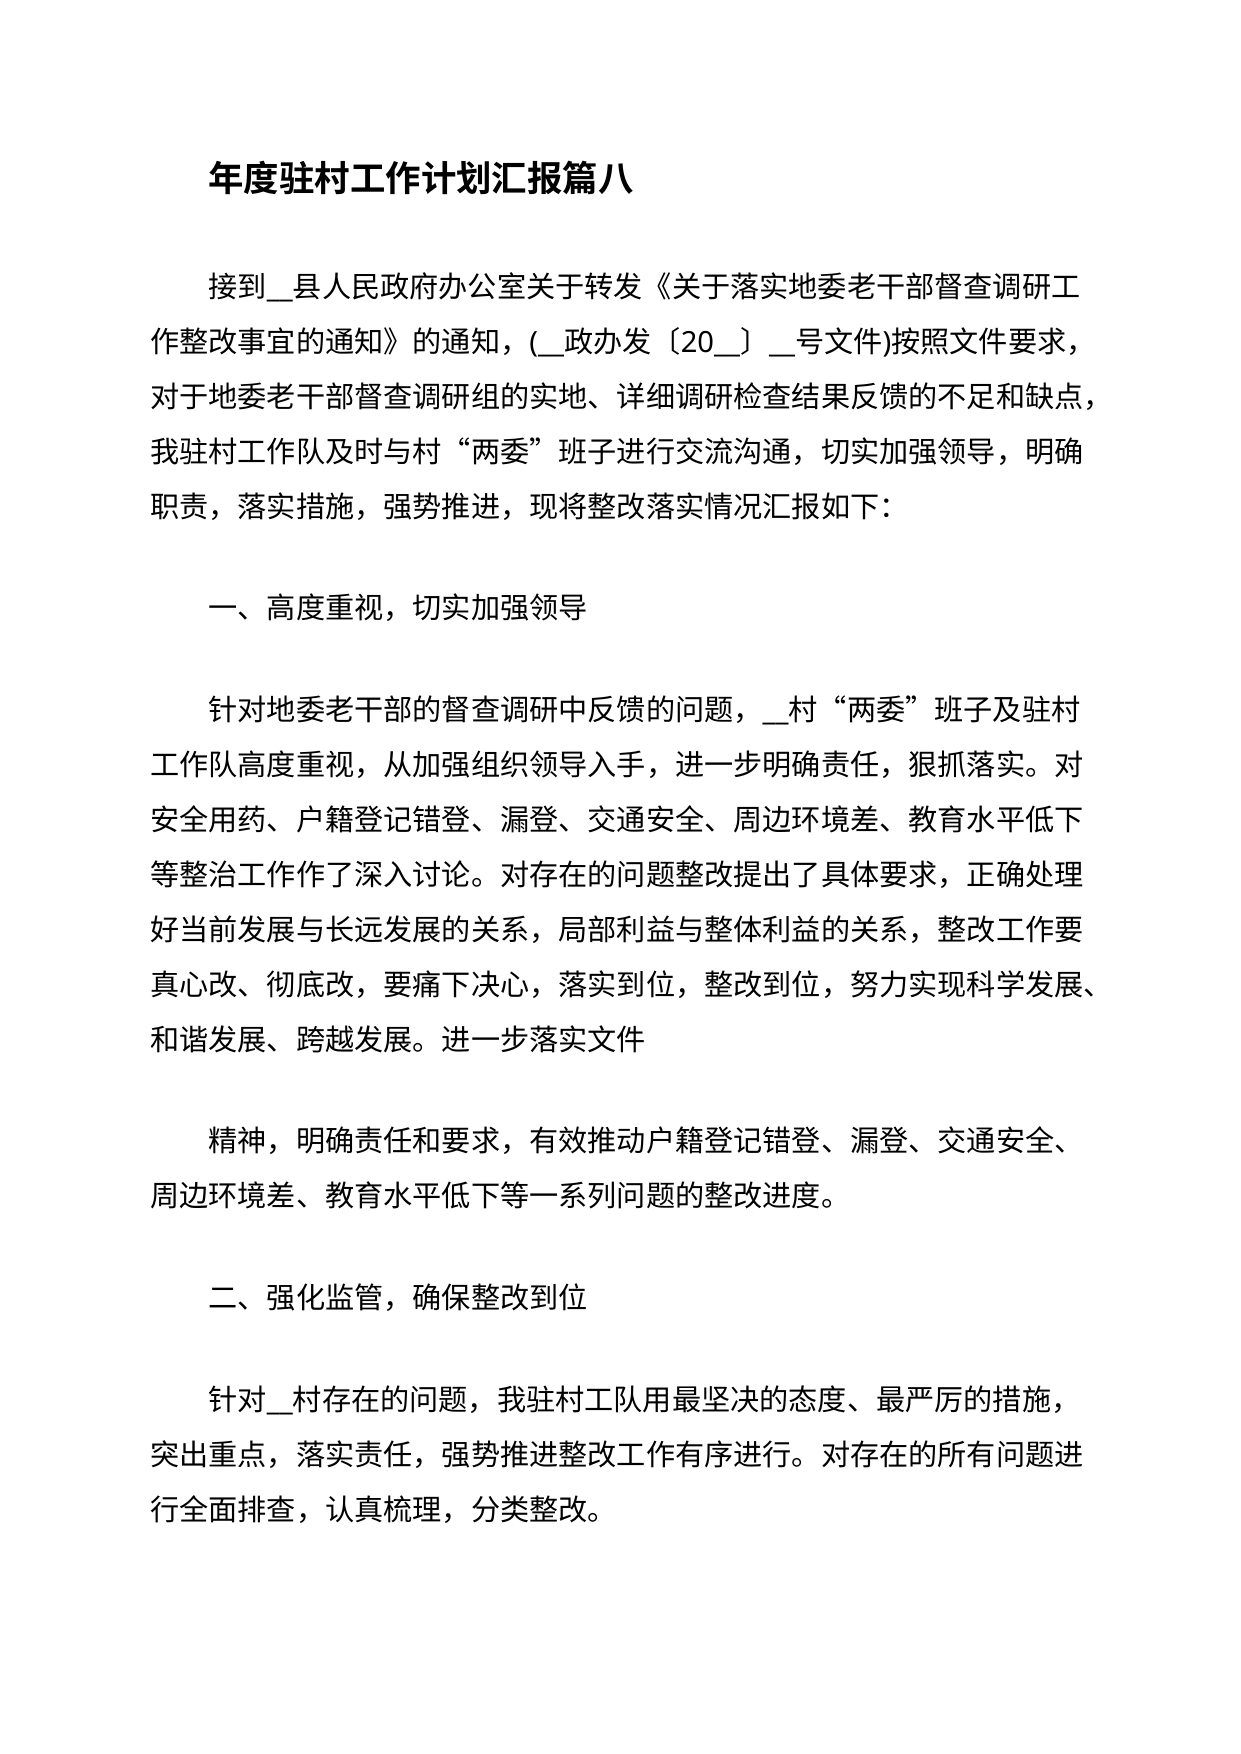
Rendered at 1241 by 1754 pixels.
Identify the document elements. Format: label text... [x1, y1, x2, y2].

text 针对地委老干部的督查调研中反馈的问题，__村“两委”班子及驻村工作队高度重视，从加强组织领导入手，进一步明确责任，狠抓落实。对安全用药、户籍登记错登、漏登、交通安全、周边环境差、教育水平低下等整治工作作了深入讨论。对存在的问题整改提出了具体要求，正确处理好当前发展与长远发展的关系，局部利益与整体利益的关系，整改工作要真心改、彻底改，要痛下决心，落实到位，整改到位，努力实现科学发展、和谐发展、跨越发展。进一步落实文件 [150, 687, 1090, 1058]
text 一、高度重视，切实加强领导 [150, 585, 1090, 627]
text 接到__县人民政府办公室关于转发《关于落实地委老干部督查调研工作整改事宜的通知》的通知，(__政办发〔20__〕__号文件)按照文件要求，对于地委老干部督查调研组的实地、详细调研检查结果反馈的不足和缺点，我驻村工作队及时与村“两委”班子进行交流沟通，切实加强领导，明确职责，落实措施，强势推进，现将整改落实情况汇报如下： [150, 263, 1090, 526]
text 针对__村存在的问题，我驻村工队用最坚决的态度、最严厉的措施，突出重点，落实责任，强势推进整改工作有序进行。对存在的所有问题进行全面排查，认真梳理，分类整改。 [150, 1376, 1090, 1529]
text 二、强化监管，确保整改到位 [150, 1275, 1090, 1317]
text 精神，明确责任和要求，有效推动户籍登记错登、漏登、交通安全、周边环境差、教育水平低下等一系列问题的整改进度。 [150, 1118, 1090, 1215]
text 年度驻村工作计划汇报篇八 [150, 150, 1090, 201]
